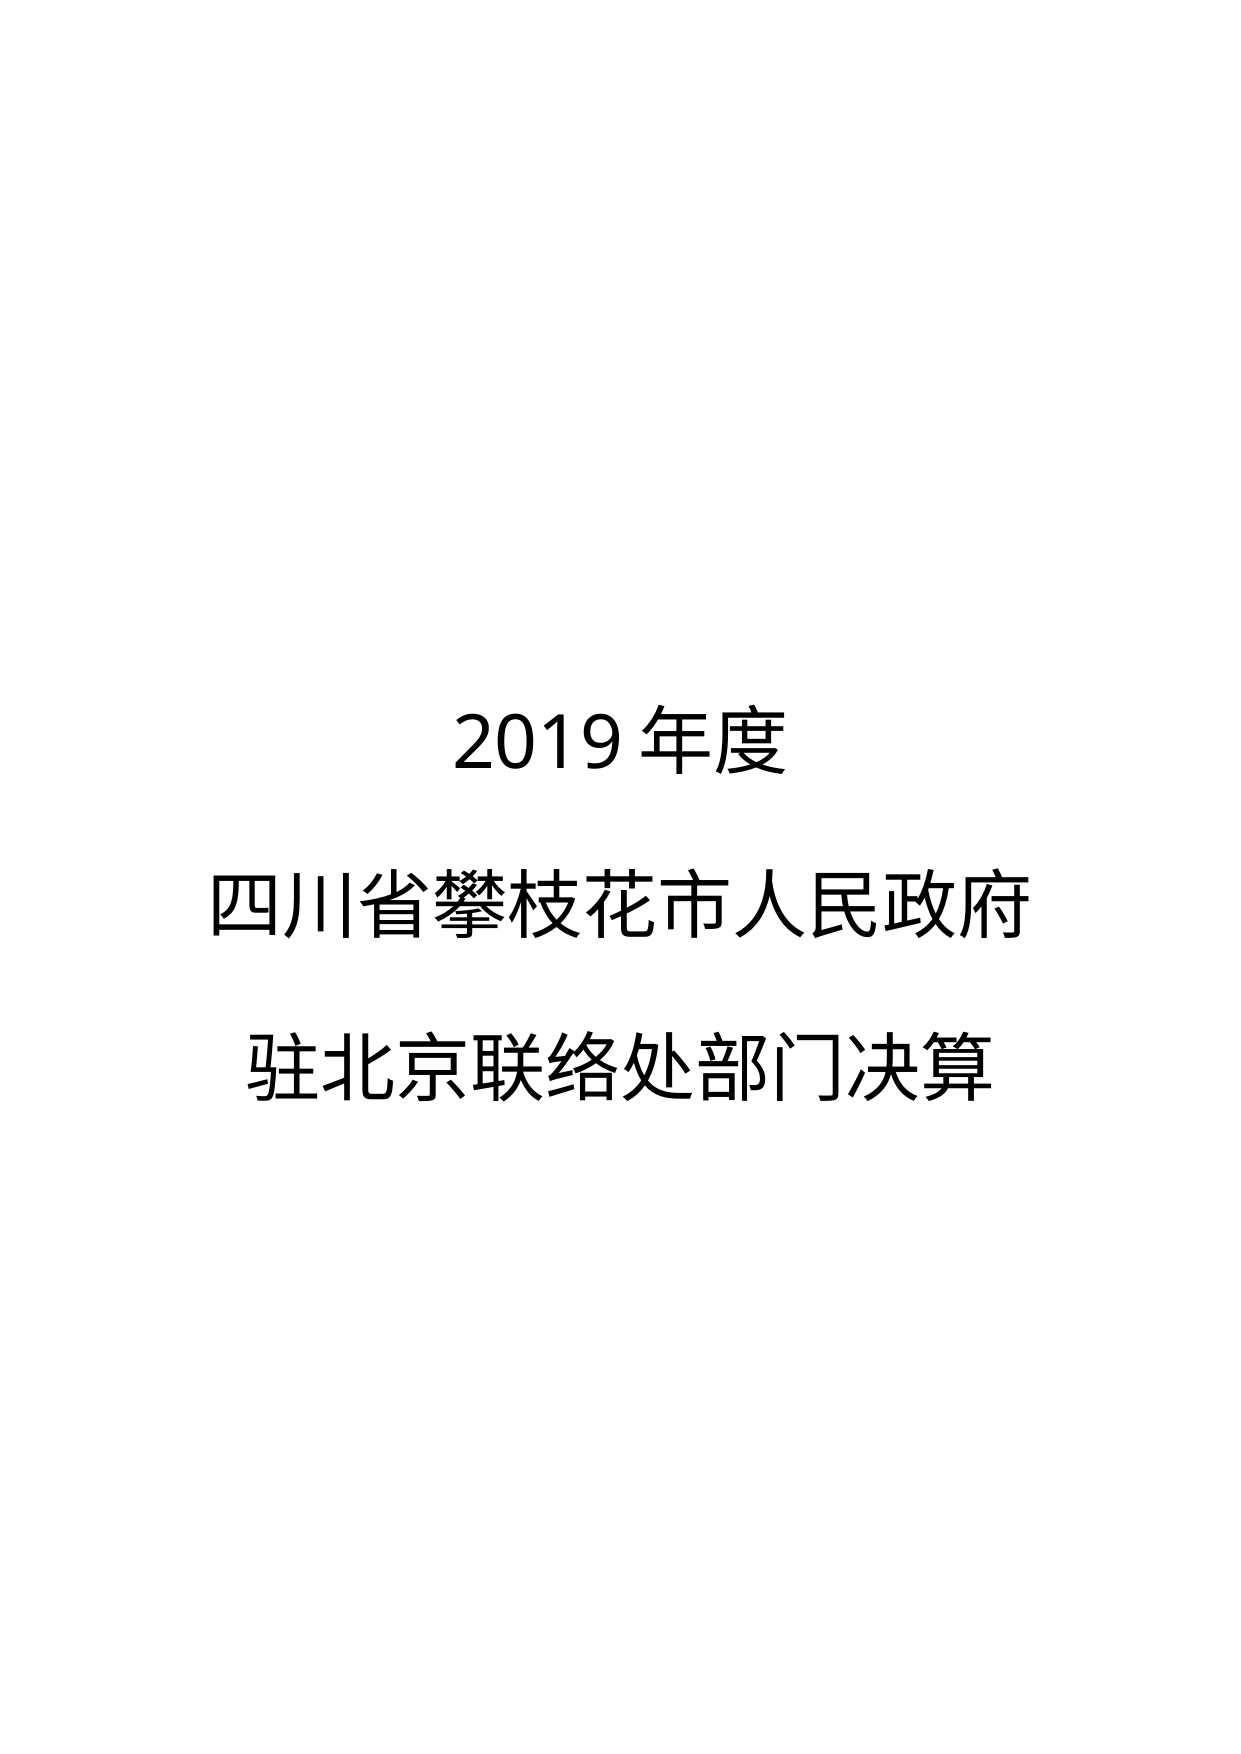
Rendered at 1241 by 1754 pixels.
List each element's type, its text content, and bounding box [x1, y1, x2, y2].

text 四川省攀枝花市人民政府驻北京联络处部门决算 [187, 845, 1053, 1117]
text 2019年度 [187, 682, 1053, 791]
